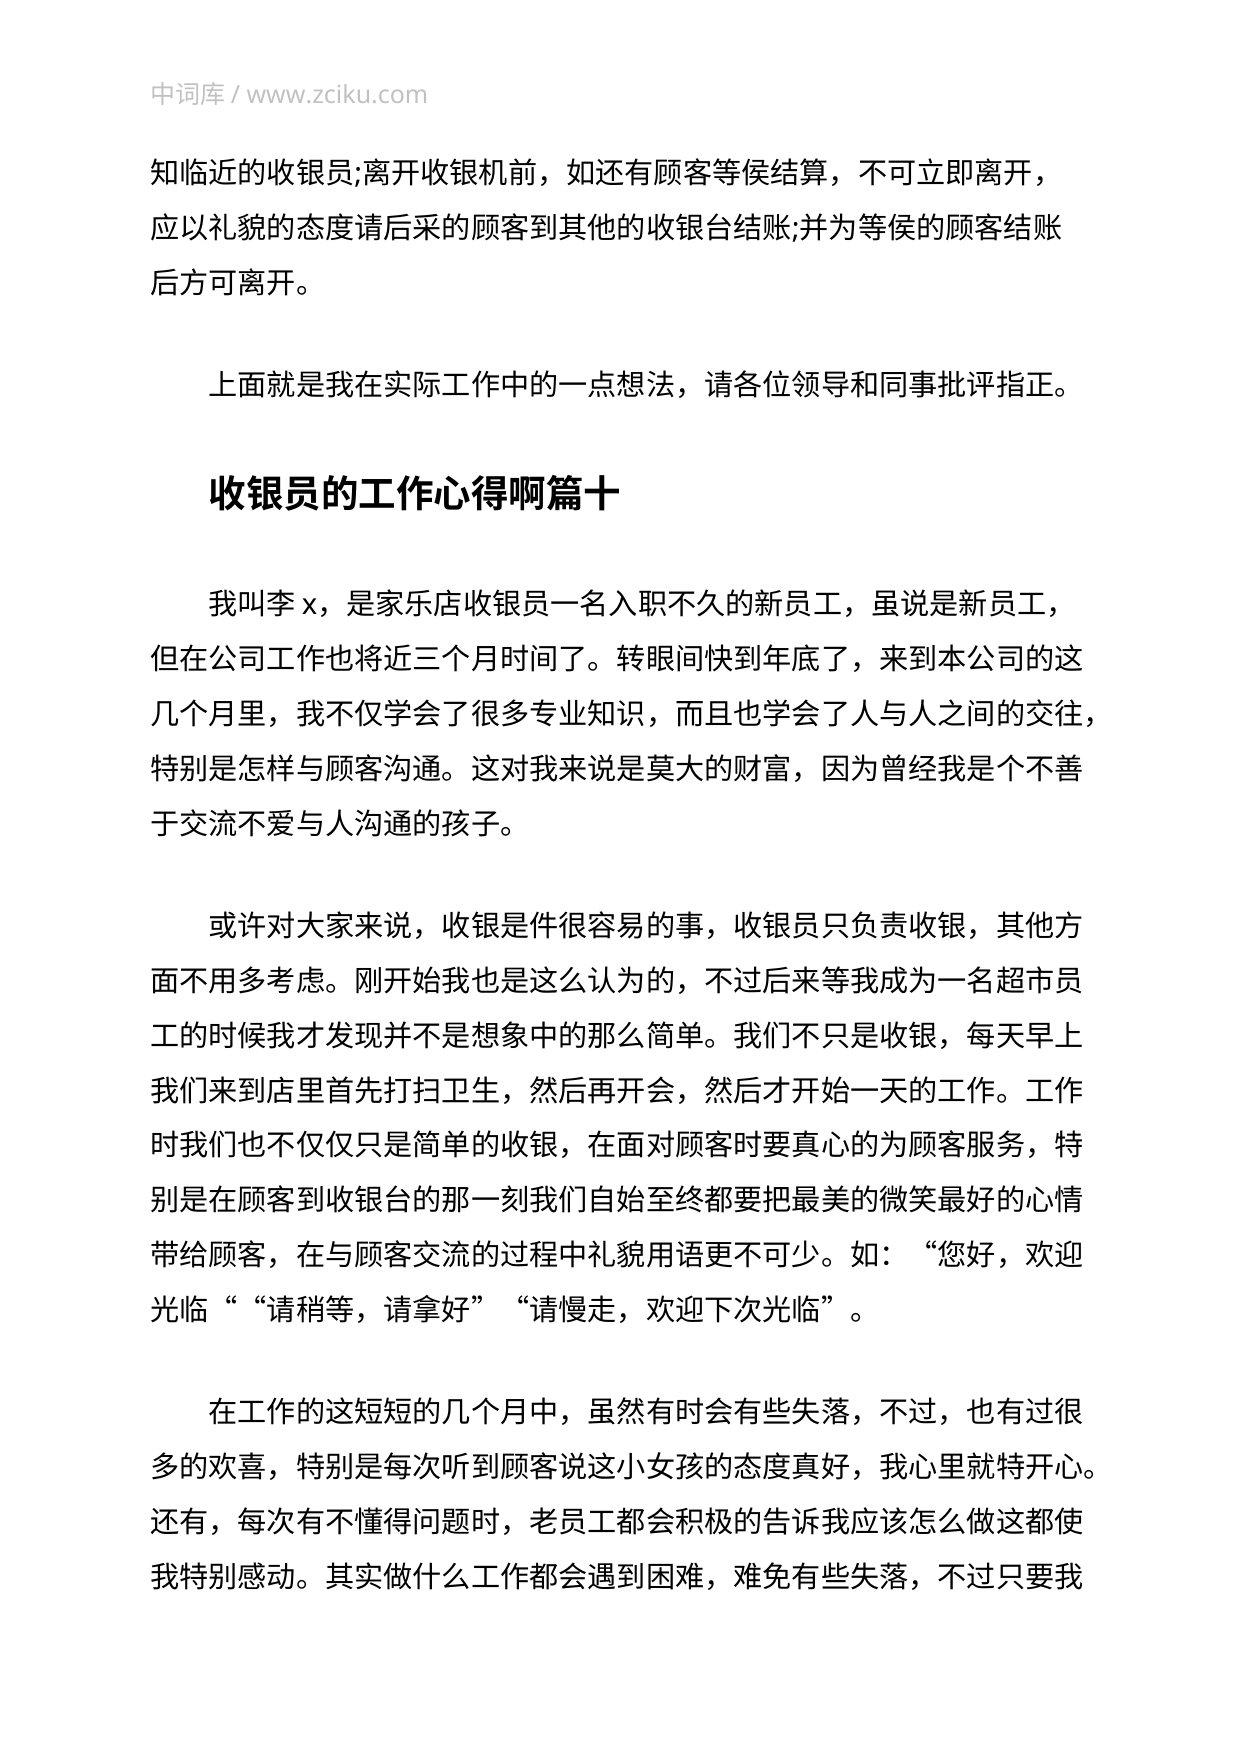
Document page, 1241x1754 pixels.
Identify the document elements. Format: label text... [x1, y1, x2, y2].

text 收银员的工作心得啊篇十 [150, 463, 1090, 518]
text 或许对大家来说，收银是件很容易的事，收银员只负责收银，其他方面不用多考虑。刚开始我也是这么认为的，不过后来等我成为一名超市员工的时候我才发现并不是想象中的那么简单。我们不只是收银，每天早上我们来到店里首先打扫卫生，然后再开会，然后才开始一天的工作。工作时我们也不仅仅只是简单的收银，在面对顾客时要真心的为顾客服务，特别是在顾客到收银台的那一刻我们自始至终都要把最美的微笑最好的心情带给顾客，在与顾客交流的过程中礼貌用语更不可少。如：“您好，欢迎光临““请稍等，请拿好”“请慢走，欢迎下次光临”。 [150, 902, 1090, 1329]
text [150, 1388, 1090, 1595]
text 我叫李x，是家乐店收银员一名入职不久的新员工，虽说是新员工，但在公司工作也将近三个月时间了。转眼间快到年底了，来到本公司的这几个月里，我不仅学会了很多专业知识，而且也学会了人与人之间的交往，特别是怎样与顾客沟通。这对我来说是莫大的财富，因为曾经我是个不善于交流不爱与人沟通的孩子。 [150, 581, 1090, 843]
text 上面就是我在实际工作中的一点想法，请各位领导和同事批评指正。 [150, 362, 1090, 404]
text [150, 150, 1090, 302]
